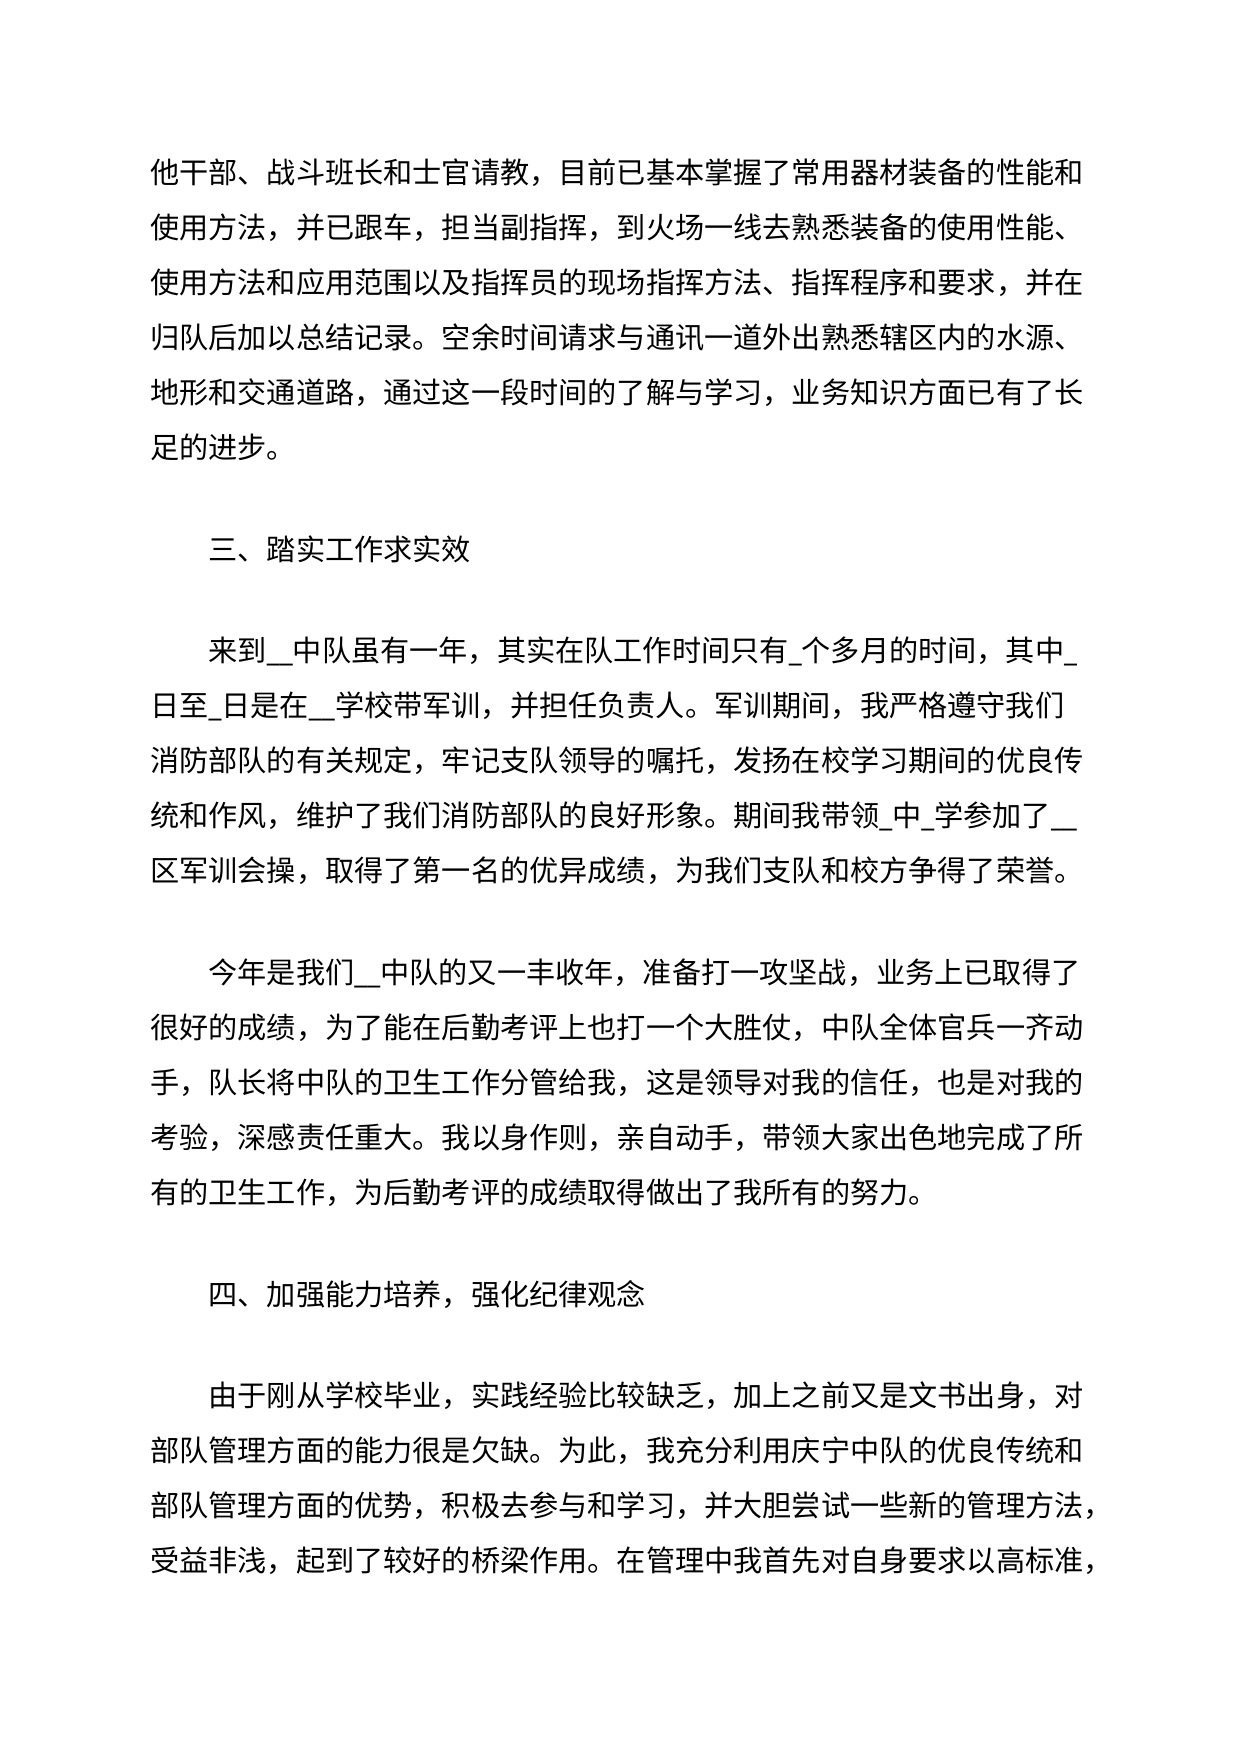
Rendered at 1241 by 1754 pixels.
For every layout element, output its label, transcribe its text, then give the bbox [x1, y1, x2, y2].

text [150, 150, 1090, 467]
text 四、加强能力培养，强化纪律观念 [150, 1271, 1090, 1313]
text 三、踏实工作求实效 [150, 526, 1090, 568]
text 今年是我们__中队的又一丰收年，准备打一攻坚战，业务上已取得了很好的成绩，为了能在后勤考评上也打一个大胜仗，中队全体官兵一齐动手，队长将中队的卫生工作分管给我，这是领导对我的信任，也是对我的考验，深感责任重大。我以身作则，亲自动手，带领大家出色地完成了所有的卫生工作，为后勤考评的成绩取得做出了我所有的努力。 [150, 950, 1090, 1212]
text 来到__中队虽有一年，其实在队工作时间只有_个多月的时间，其中_日至_日是在__学校带军训，并担任负责人。军训期间，我严格遵守我们消防部队的有关规定，牢记支队领导的嘱托，发扬在校学习期间的优良传统和作风，维护了我们消防部队的良好形象。期间我带领_中_学参加了__区军训会操，取得了第一名的优异成绩，为我们支队和校方争得了荣誉。 [150, 628, 1090, 890]
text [150, 1373, 1090, 1580]
